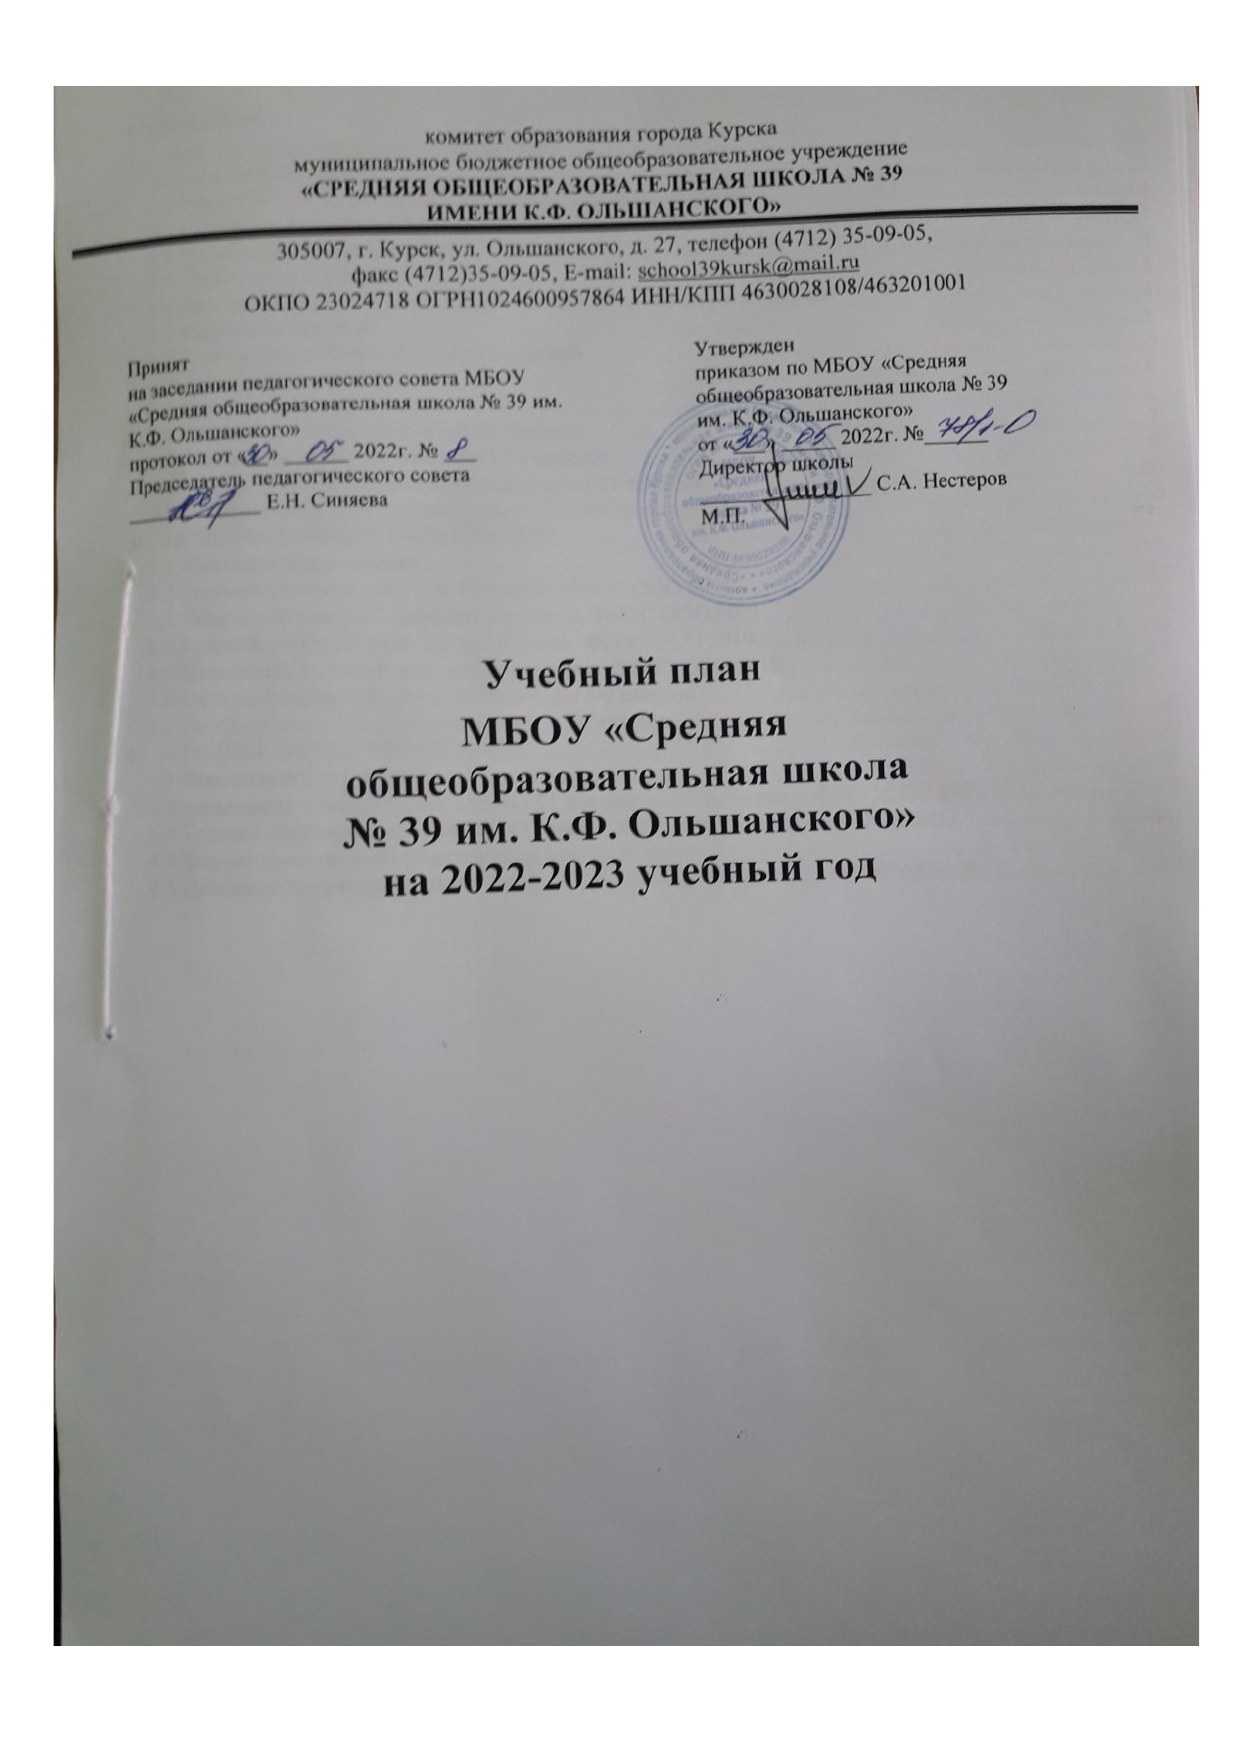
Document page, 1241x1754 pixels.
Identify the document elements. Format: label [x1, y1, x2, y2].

picture [53, 86, 1200, 1646]
